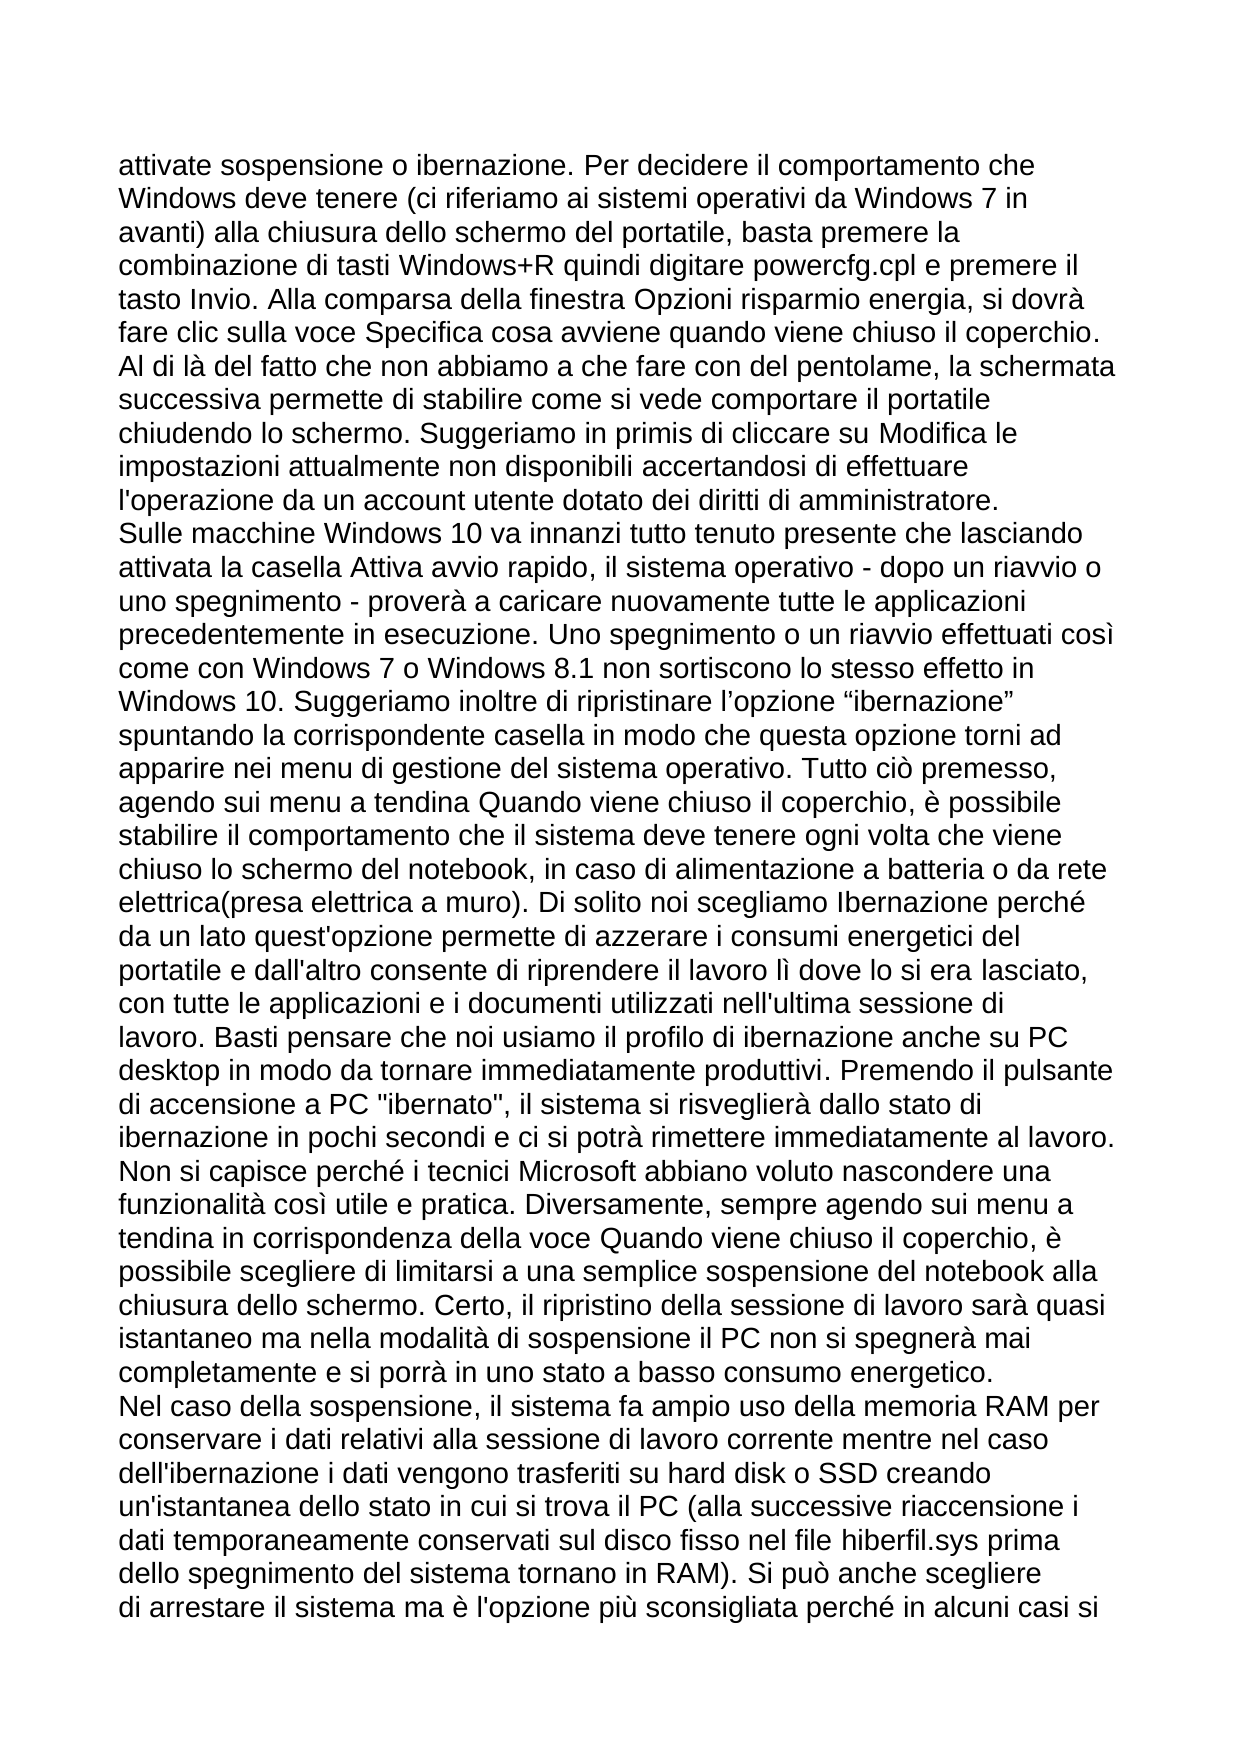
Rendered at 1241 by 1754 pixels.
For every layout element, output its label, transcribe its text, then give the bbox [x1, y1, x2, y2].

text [118, 517, 1122, 1623]
